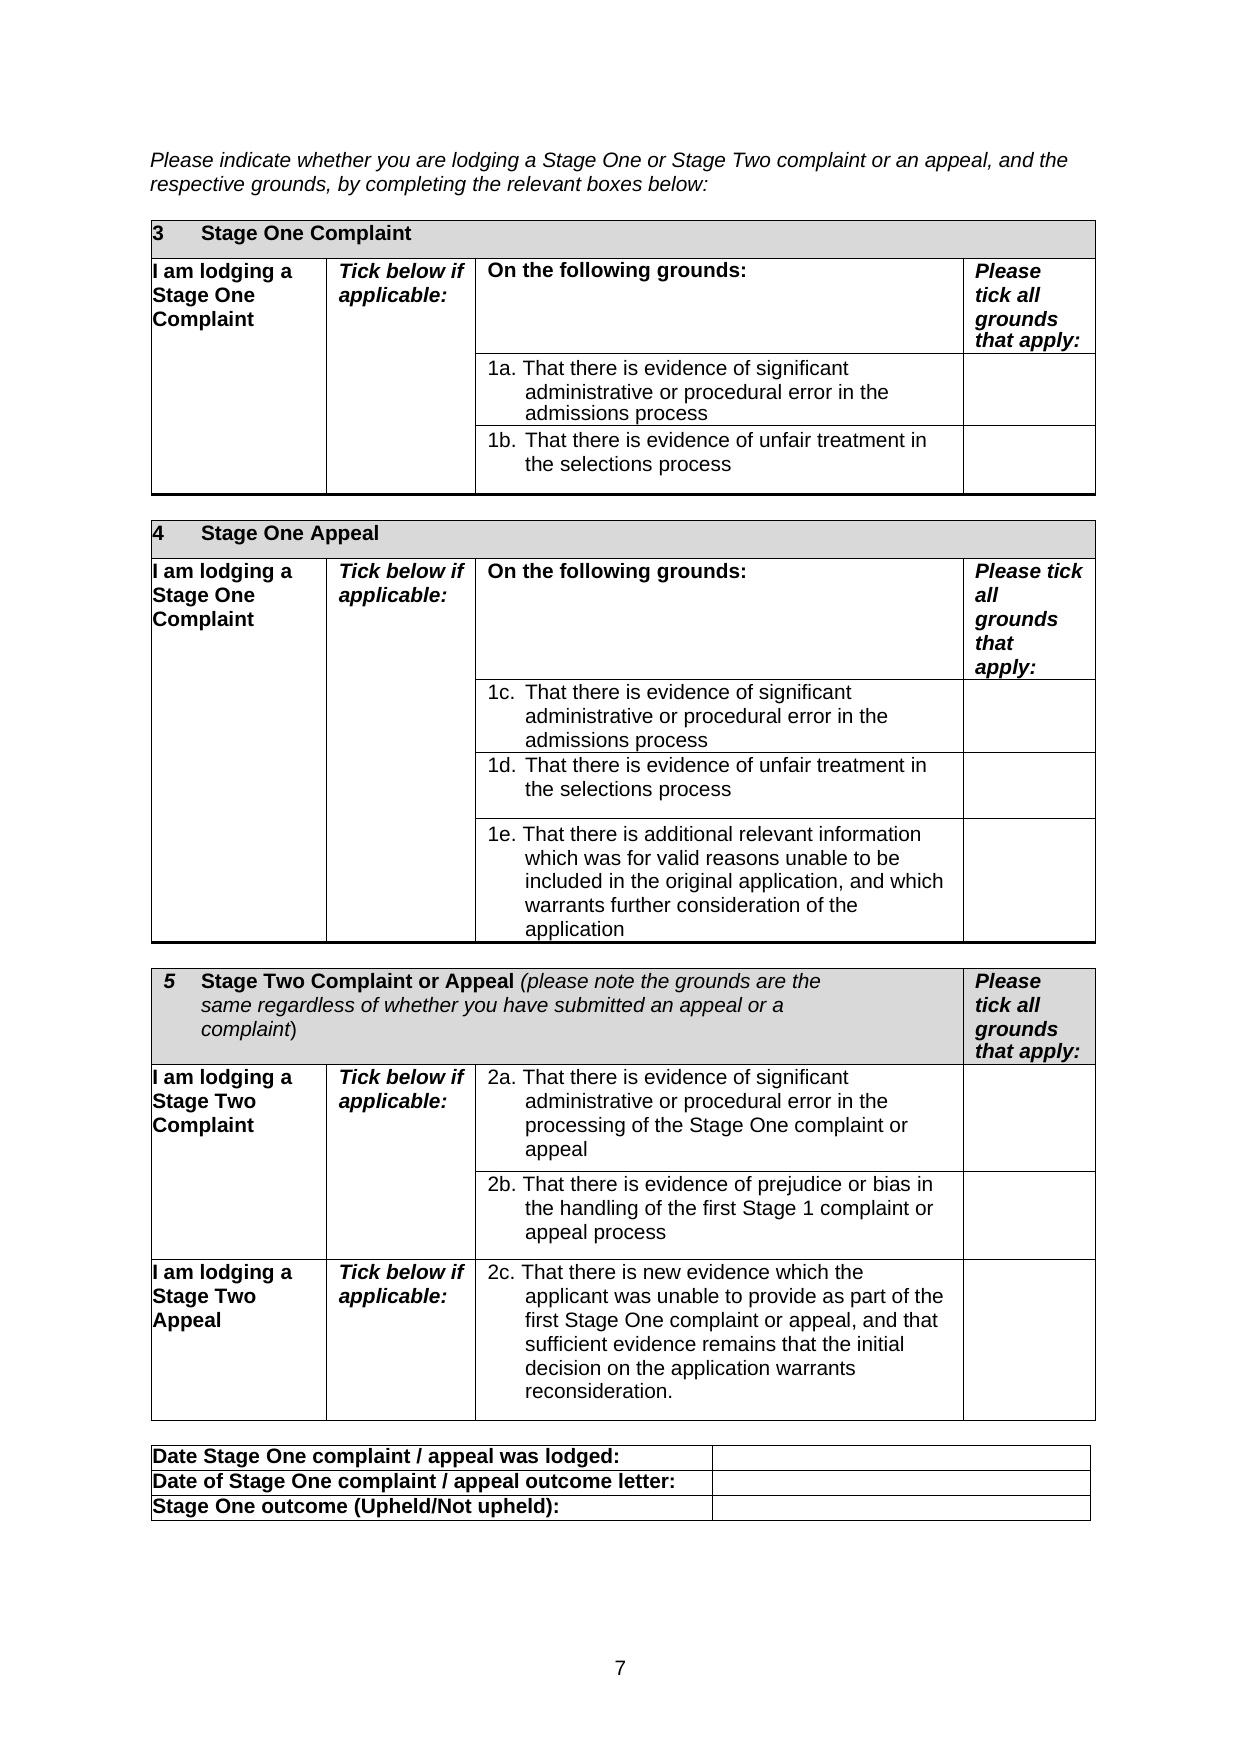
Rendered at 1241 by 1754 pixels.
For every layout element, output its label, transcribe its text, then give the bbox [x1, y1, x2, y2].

table_cell Please tick all grounds that apply: [964, 559, 1095, 679]
table_cell [964, 819, 1095, 941]
table_cell Please tick all grounds that apply: [964, 259, 1095, 352]
table_cell [964, 680, 1095, 752]
table_cell Tick below if applicable: [327, 1065, 475, 1258]
table_cell I am lodging a Stage One Complaint [152, 259, 326, 493]
table_cell I am lodging a Stage One Complaint [152, 559, 326, 941]
table_header Please tick all grounds that apply: [964, 969, 1095, 1064]
text Please indicate whether you are lodging a Stage One or Stage Two complaint or an appeal, and the respective grounds, by completing the relevant boxes below: [150, 148, 1071, 196]
table_cell 1d. That there is evidence of unfair treatment in the selections process [476, 753, 963, 818]
table_cell 1c. That there is evidence of significant administrative or procedural error in the admissions process [476, 680, 963, 752]
table_header 5 Stage Two Complaint or Appeal (please note the grounds are the same regardless of whether you have submitted an appeal or a complaint) [152, 969, 963, 1064]
table_cell Stage One outcome (Upheld/Not upheld): [152, 1496, 712, 1520]
table_cell [964, 753, 1095, 818]
table_cell On the following grounds: [476, 559, 963, 679]
table_cell [713, 1496, 1090, 1520]
table_cell Tick below if applicable: [327, 259, 475, 493]
table_cell [964, 1172, 1095, 1258]
table_cell 1a. That there is evidence of significant administrative or procedural error in the admissions process [476, 354, 963, 424]
table_cell 2a. That there is evidence of significant administrative or procedural error in the processing of the Stage One complaint or appeal [476, 1065, 963, 1171]
table_header [713, 1446, 1090, 1470]
table_cell [964, 354, 1095, 424]
table_cell I am lodging a Stage Two Complaint [152, 1065, 326, 1258]
table_cell [713, 1471, 1090, 1495]
table_cell 1b. That there is evidence of unfair treatment in the selections process [476, 426, 963, 493]
table_cell [964, 1260, 1095, 1420]
table_cell I am lodging a Stage Two Appeal [152, 1260, 326, 1420]
table_cell Tick below if applicable: [327, 559, 475, 941]
table_header 4 Stage One Appeal [152, 521, 1095, 558]
table_cell 1e. That there is additional relevant information which was for valid reasons unable to be included in the original application, and which warrants further consideration of the application [476, 819, 963, 941]
table_header Date Stage One complaint / appeal was lodged: [152, 1446, 712, 1470]
table_cell [964, 426, 1095, 493]
table_cell [964, 1065, 1095, 1171]
table_cell Tick below if applicable: [327, 1260, 475, 1420]
table_header 3 Stage One Complaint [152, 221, 1095, 258]
table_cell 2c. That there is new evidence which the applicant was unable to provide as part of the first Stage One complaint or appeal, and that sufficient evidence remains that the initial decision on the application warrants reconsideration. [476, 1260, 963, 1420]
table_cell On the following grounds: [476, 259, 963, 352]
table_cell 2b. That there is evidence of prejudice or bias in the handling of the first Stage 1 complaint or appeal process [476, 1172, 963, 1258]
table_cell Date of Stage One complaint / appeal outcome letter: [152, 1471, 712, 1495]
